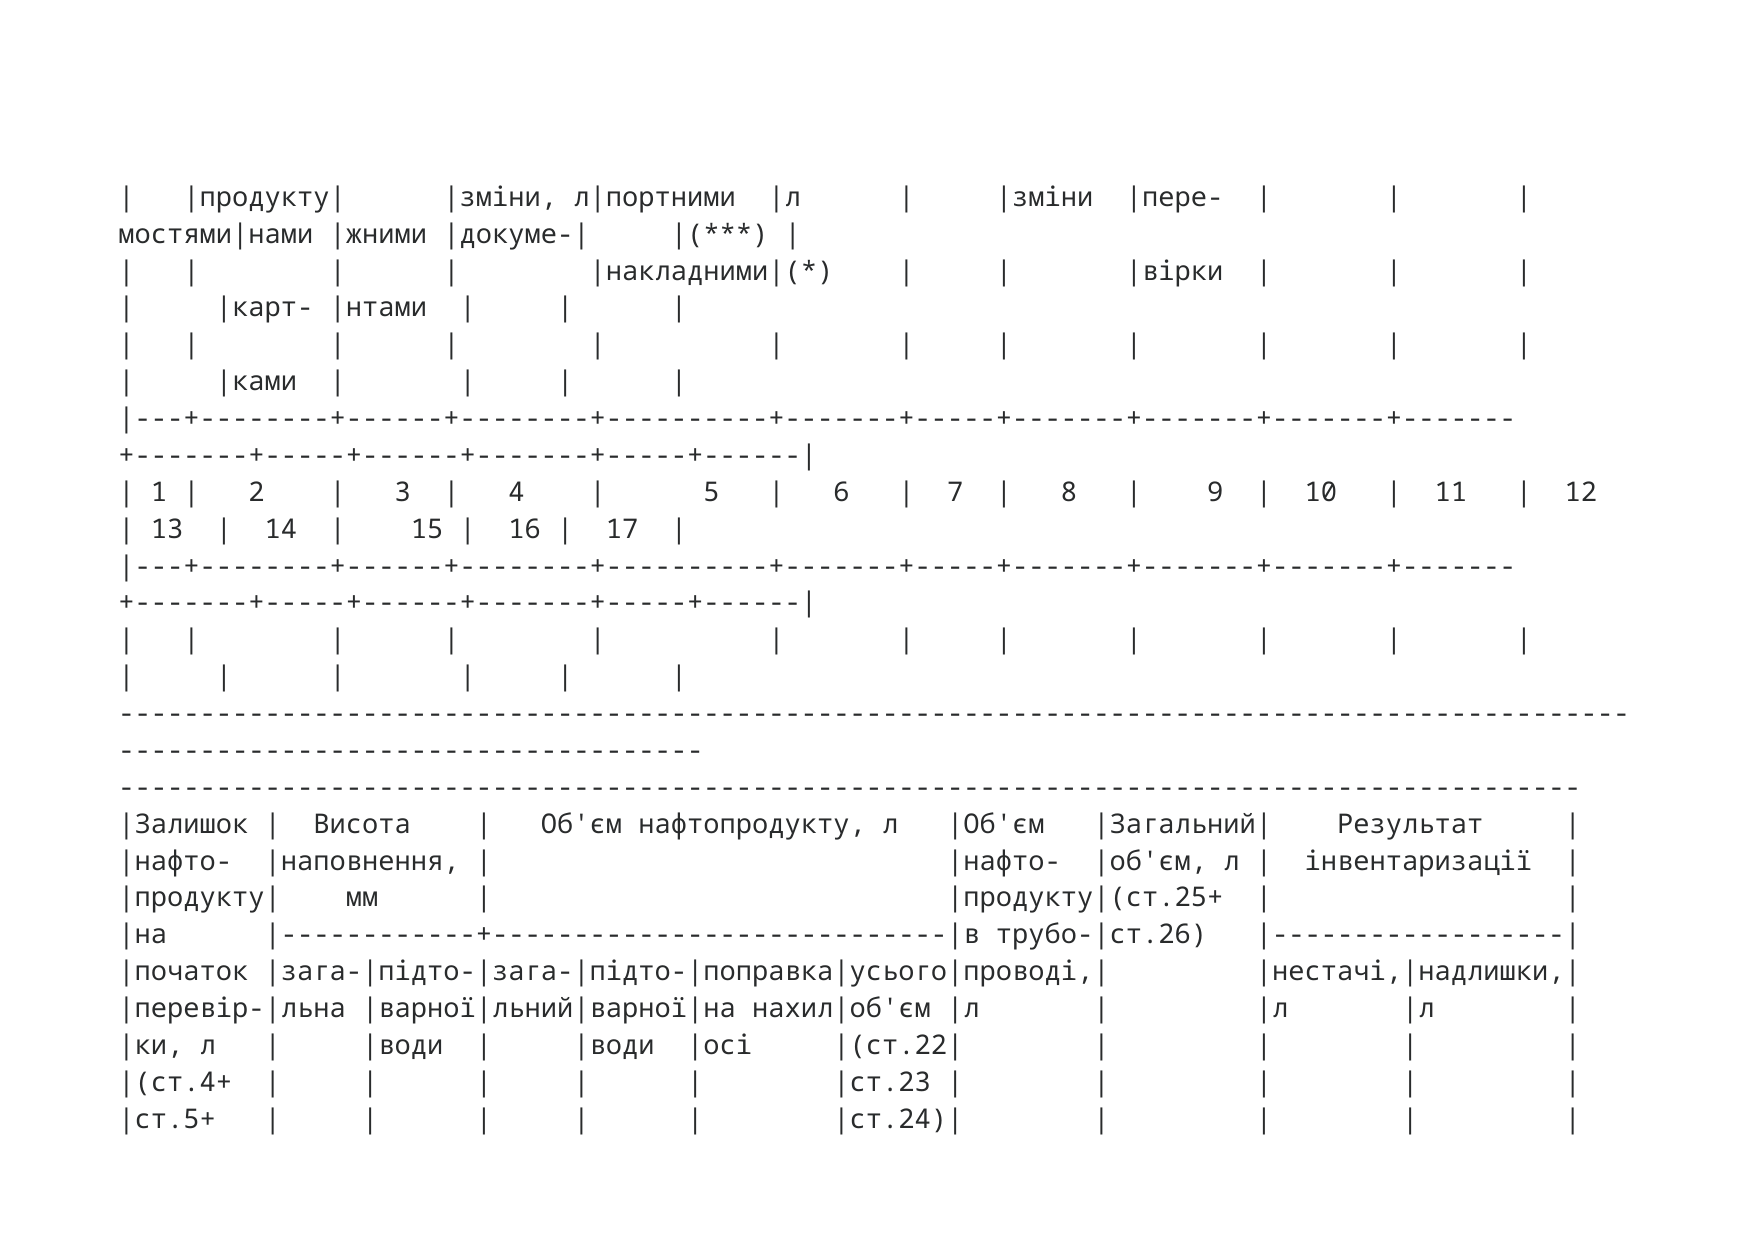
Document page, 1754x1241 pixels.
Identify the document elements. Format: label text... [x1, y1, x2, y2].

text |продукту| мм | |продукту|(ст.25+ | | [118, 878, 1636, 915]
text | | | | | | | | | | | | | | | | | | [118, 620, 1636, 693]
text |перевір-|льна |варної|льний|варної|на нахил|об'єм |л | |л |л | [118, 988, 1636, 1025]
text | 1 | 2 | 3 | 4 | 5 | 6 | 7 | 8 | 9 | 10 | 11 | 12 | 13 | 14 | 15 | 16 | 17 | [118, 472, 1636, 546]
text --------------------------------------------------------------------------------------------------------------------------------- [118, 693, 1636, 767]
text |(ст.4+ | | | | | |ст.23 | | | | | [118, 1062, 1636, 1099]
text |початок |зага-|підто-|зага-|підто-|поправка|усього|проводі,| |нестачі,|надлишки,| [118, 952, 1636, 988]
text | | | | | | | | | | | | | |ками | | | | [118, 325, 1636, 398]
text |Залишок | Висота | Об'єм нафтопродукту, л |Об'єм |Загальний| Результат | [118, 804, 1636, 841]
text ------------------------------------------------------------------------------------------ [118, 767, 1636, 804]
text |ки, л | |води | |води |осі |(ст.22| | | | | [118, 1025, 1636, 1062]
text |ст.5+ | | | | | |ст.24)| | | | | [118, 1099, 1636, 1136]
text | |продукту| |зміни, л|портними |л | |зміни |пере- | | |мостями|нами |жними |докуме-| |(***) | [118, 177, 1636, 251]
text |---+--------+------+--------+----------+-------+-----+-------+-------+-------+-------+-------+-----+------+-------+-----+------| [118, 398, 1636, 472]
text |---+--------+------+--------+----------+-------+-----+-------+-------+-------+-------+-------+-----+------+-------+-----+------| [118, 546, 1636, 620]
text | | | | |накладними|(*) | | |вірки | | | | |карт- |нтами | | | [118, 251, 1636, 325]
text |на |------------+----------------------------|в трубо-|ст.26) |------------------| [118, 915, 1636, 952]
text |нафто- |наповнення, | |нафто- |об'єм, л | інвентаризації | [118, 841, 1636, 878]
